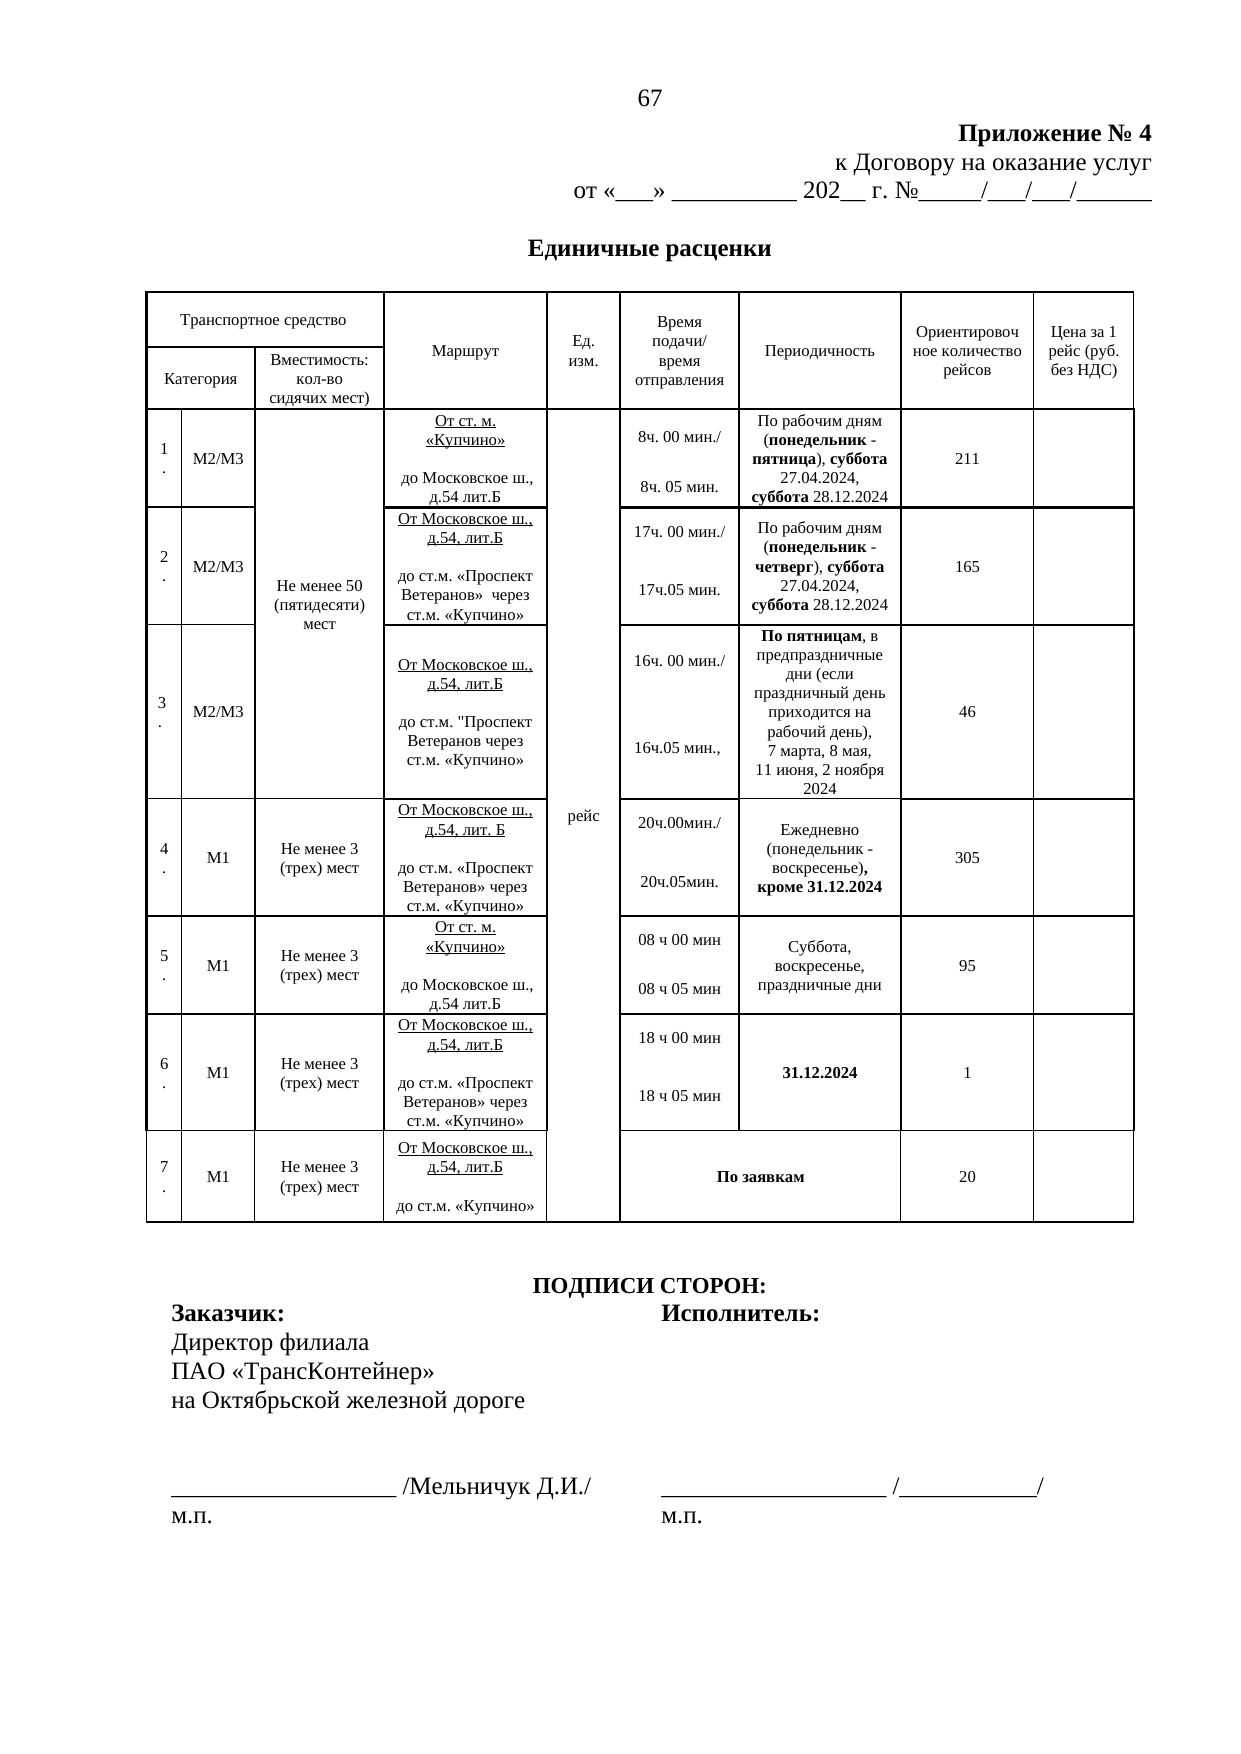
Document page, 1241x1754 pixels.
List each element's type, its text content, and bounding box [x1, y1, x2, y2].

table_cell 46 [902, 626, 1033, 798]
table_cell 08 ч 00 мин [621, 917, 738, 962]
table_cell [1034, 1015, 1133, 1130]
table_cell От Московское ш., д.54, лит.Б до ст.м. «Купчино» [384, 1131, 546, 1221]
table_cell М1 [182, 799, 254, 915]
text ПОДПИСИ СТОРОН: [148, 1272, 1152, 1298]
table_cell От ст. м. «Купчино» до Московское ш., д.54 лит.Б [385, 410, 546, 506]
text Единичные расценки [148, 233, 1152, 262]
table_cell От Московское ш., д.54, лит. Б до ст.м. «Проспект Ветеранов» через ст.м. «Купчино» [385, 800, 546, 915]
table_cell 1. [148, 410, 181, 506]
table_cell 08 ч 05 мин [621, 962, 738, 1013]
table_cell Не менее 3 (трех) мест [256, 1015, 383, 1130]
table_cell Не менее 50 (пятидесяти) мест [256, 410, 383, 798]
text к Договору на оказание услуг [148, 147, 1152, 176]
table_cell 20ч.00мин./ [621, 800, 738, 845]
table_cell [1034, 800, 1133, 915]
table_cell 6. [148, 1015, 181, 1130]
table_cell 3. [148, 625, 181, 798]
table_cell 17ч. 00 мин./ [621, 509, 738, 553]
text Приложение № 4 [148, 118, 1152, 147]
table_cell 16ч.05 мин., [621, 695, 738, 798]
table_cell 4. [148, 799, 181, 915]
table_cell От Московское ш., д.54, лит.Б до ст.м. «Проспект Ветеранов» через ст.м. «Купчино» [385, 509, 546, 623]
table_cell 5. [148, 917, 181, 1013]
table_cell От Московское ш., д.54, лит.Б до ст.м. «Проспект Ветеранов» через ст.м. «Купчино» [385, 1015, 546, 1130]
table_cell 2. [148, 508, 181, 623]
table_cell 31.12.2024 [740, 1015, 900, 1130]
table_cell М1 [182, 1015, 254, 1130]
table_cell 18 ч 05 мин [621, 1060, 738, 1130]
table_cell рейс [547, 410, 619, 1221]
table_header Маршрут [385, 293, 546, 408]
table_cell 165 [902, 509, 1033, 623]
table_cell Категория [148, 348, 254, 408]
table_cell 16ч. 00 мин./ [621, 626, 738, 695]
table_cell 1 [902, 1015, 1033, 1130]
table_cell 211 [902, 410, 1033, 506]
table_cell По заявкам [621, 1131, 900, 1221]
table_cell 8ч. 05 мин. [621, 464, 738, 506]
table_header Ед. изм. [548, 293, 619, 408]
table_cell М2/М3 [182, 508, 254, 623]
table_cell По пятницам, в предпраздничные дни (если праздничный день приходится на рабочий день), 7 марта, 8 мая, 11 июня, 2 ноября 2024 [740, 626, 900, 798]
table_cell От ст. м. «Купчино» до Московское ш., д.54 лит.Б [385, 917, 546, 1013]
table_cell М2/М3 [182, 625, 254, 798]
text от «___» __________ 202__ г. №_____/___/___/______ [148, 176, 1152, 204]
table_cell 8ч. 00 мин./ [621, 410, 738, 463]
table_cell 95 [902, 917, 1033, 1013]
table_cell 20 [901, 1131, 1033, 1221]
table_cell [1034, 1131, 1133, 1221]
table_header Время подачи/ время отправления [621, 293, 738, 408]
table_cell По рабочим дням (понедельник - четверг), суббота 27.04.2024, суббота 28.12.2024 [740, 509, 900, 623]
table_cell Ежедневно (понедельник - воскресенье), кроме 31.12.2024 [740, 799, 900, 915]
table_cell Не менее 3 (трех) мест [256, 799, 383, 915]
table_cell [1034, 410, 1133, 506]
table_cell 20ч.05мин. [621, 845, 738, 915]
table_cell По рабочим дням (понедельник - пятница), суббота 27.04.2024, суббота 28.12.2024 [740, 410, 900, 506]
table_cell [1034, 917, 1133, 1013]
table_header Цена за 1 рейс (руб. без НДС) [1034, 293, 1133, 408]
table_cell 18 ч 00 мин [621, 1015, 738, 1060]
table_header Заказчик: Директор филиала ПАО «ТрансКонтейнер» на Октябрьской железной дороге __________________ /Мельничук Д.И./ м.п. [160, 1299, 650, 1528]
table_header Транспортное средство [148, 293, 383, 346]
table_cell М1 [182, 917, 254, 1013]
table_header Периодичность [740, 293, 900, 408]
table_cell М1 [182, 1131, 254, 1221]
table_cell [1034, 626, 1133, 798]
table_cell 305 [902, 800, 1033, 915]
table_cell Не менее 3 (трех) мест [256, 917, 383, 1013]
table_header Ориентировочное количество рейсов [902, 293, 1033, 408]
table_cell Суббота, воскресенье, праздничные дни [740, 917, 900, 1013]
table_cell Не менее 3 (трех) мест [255, 1131, 383, 1221]
table_cell 17ч.05 мин. [621, 553, 738, 623]
table_cell Вместимость: кол-во сидячих мест) [256, 348, 383, 408]
table_cell От Московское ш., д.54, лит.Б до ст.м. "Проспект Ветеранов через ст.м. «Купчино» [385, 626, 546, 798]
table_cell 7. [147, 1131, 181, 1221]
table_cell [1034, 509, 1133, 623]
table_header Исполнитель: __________________ /___________/ м.п. [650, 1299, 1081, 1528]
table_cell М2/М3 [182, 410, 254, 506]
